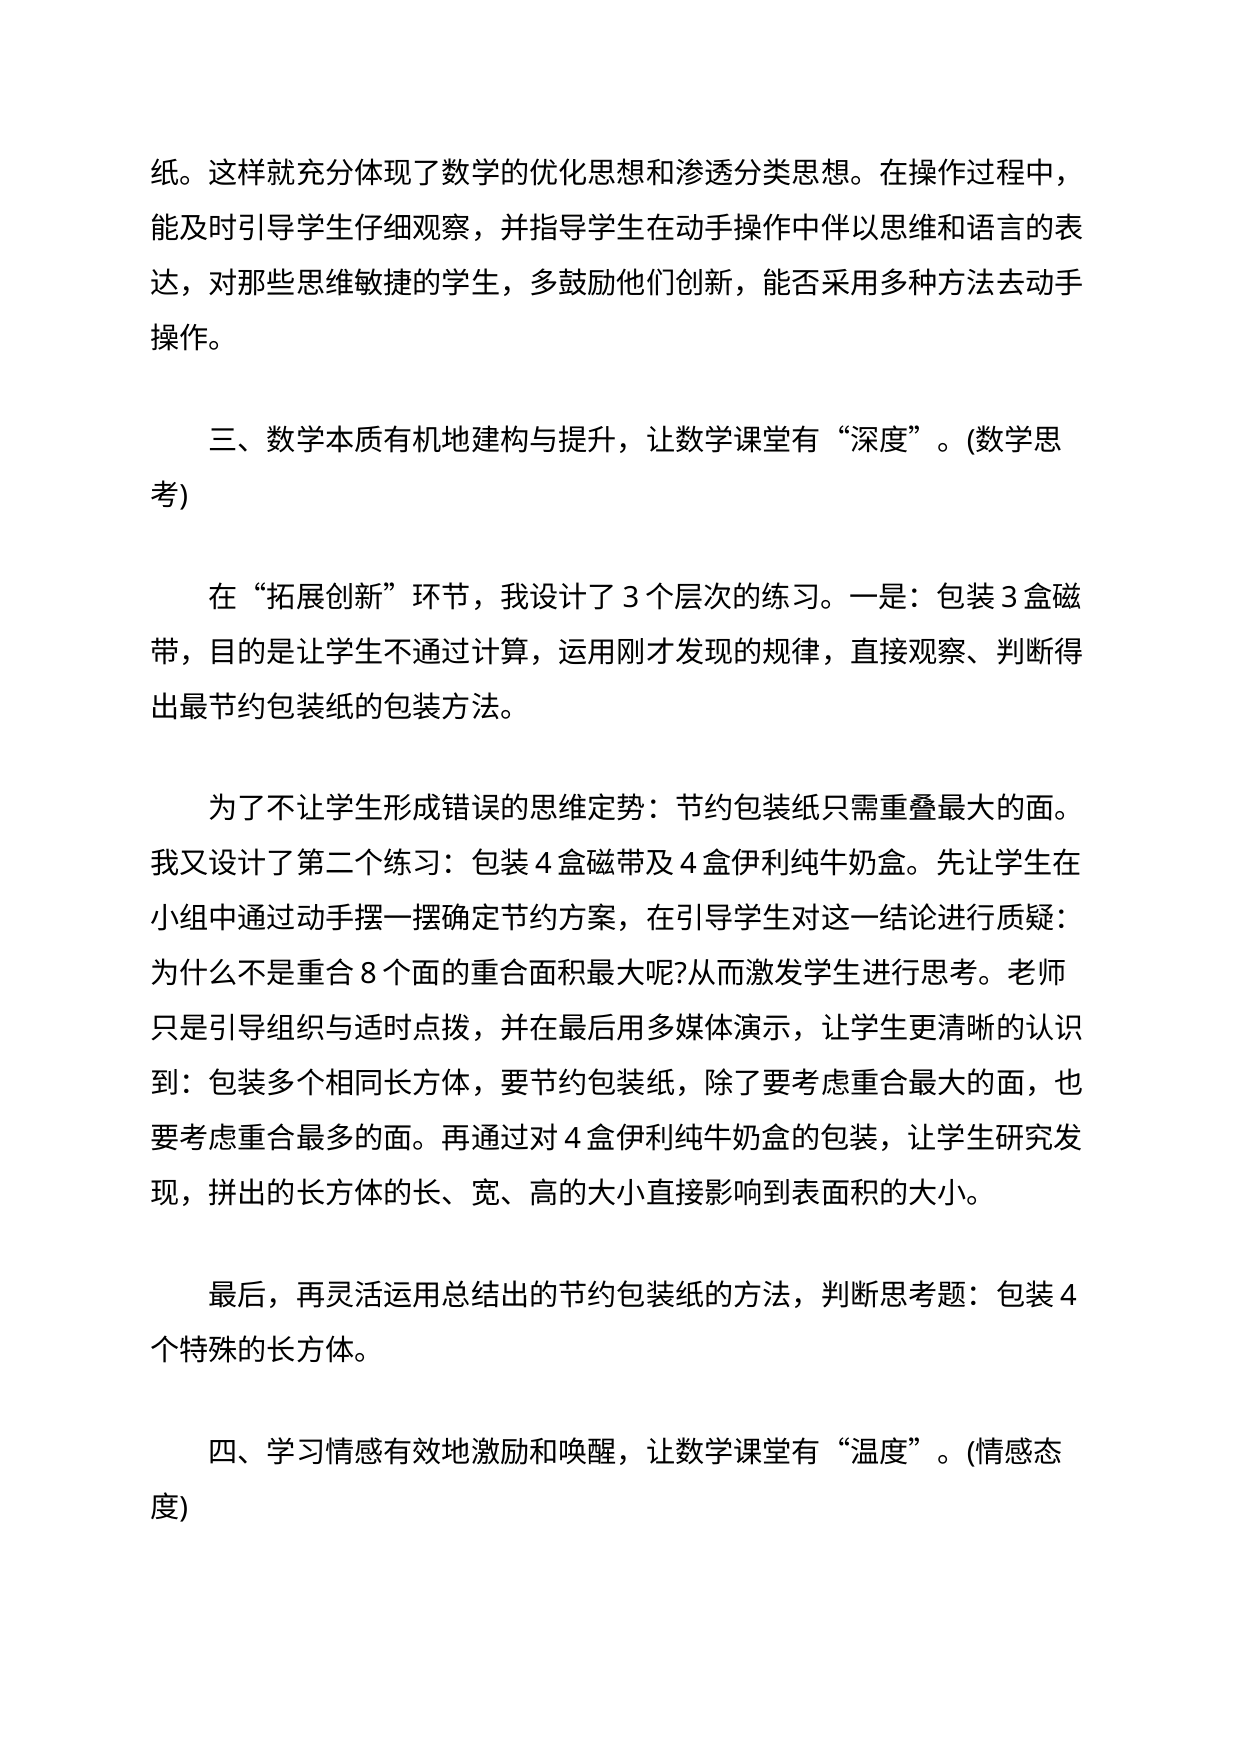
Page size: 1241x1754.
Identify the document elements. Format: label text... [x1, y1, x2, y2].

text 四、学习情感有效地激励和唤醒，让数学课堂有“温度”。(情感态度) [150, 1428, 1090, 1526]
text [150, 150, 1090, 357]
text 为了不让学生形成错误的思维定势：节约包装纸只需重叠最大的面。我又设计了第二个练习：包装4盒磁带及4盒伊利纯牛奶盒。先让学生在小组中通过动手摆一摆确定节约方案，在引导学生对这一结论进行质疑：为什么不是重合8个面的重合面积最大呢?从而激发学生进行思考。老师只是引导组织与适时点拨，并在最后用多媒体演示，让学生更清晰的认识到：包装多个相同长方体，要节约包装纸，除了要考虑重合最大的面，也要考虑重合最多的面。再通过对4盒伊利纯牛奶盒的包装，让学生研究发现，拼出的长方体的长、宽、高的大小直接影响到表面积的大小。 [150, 785, 1090, 1212]
text 最后，再灵活运用总结出的节约包装纸的方法，判断思考题：包装4个特殊的长方体。 [150, 1271, 1090, 1369]
text 在“拓展创新”环节，我设计了3个层次的练习。一是：包装3盒磁带，目的是让学生不通过计算，运用刚才发现的规律，直接观察、判断得出最节约包装纸的包装方法。 [150, 573, 1090, 726]
text 三、数学本质有机地建构与提升，让数学课堂有“深度”。(数学思考) [150, 416, 1090, 514]
